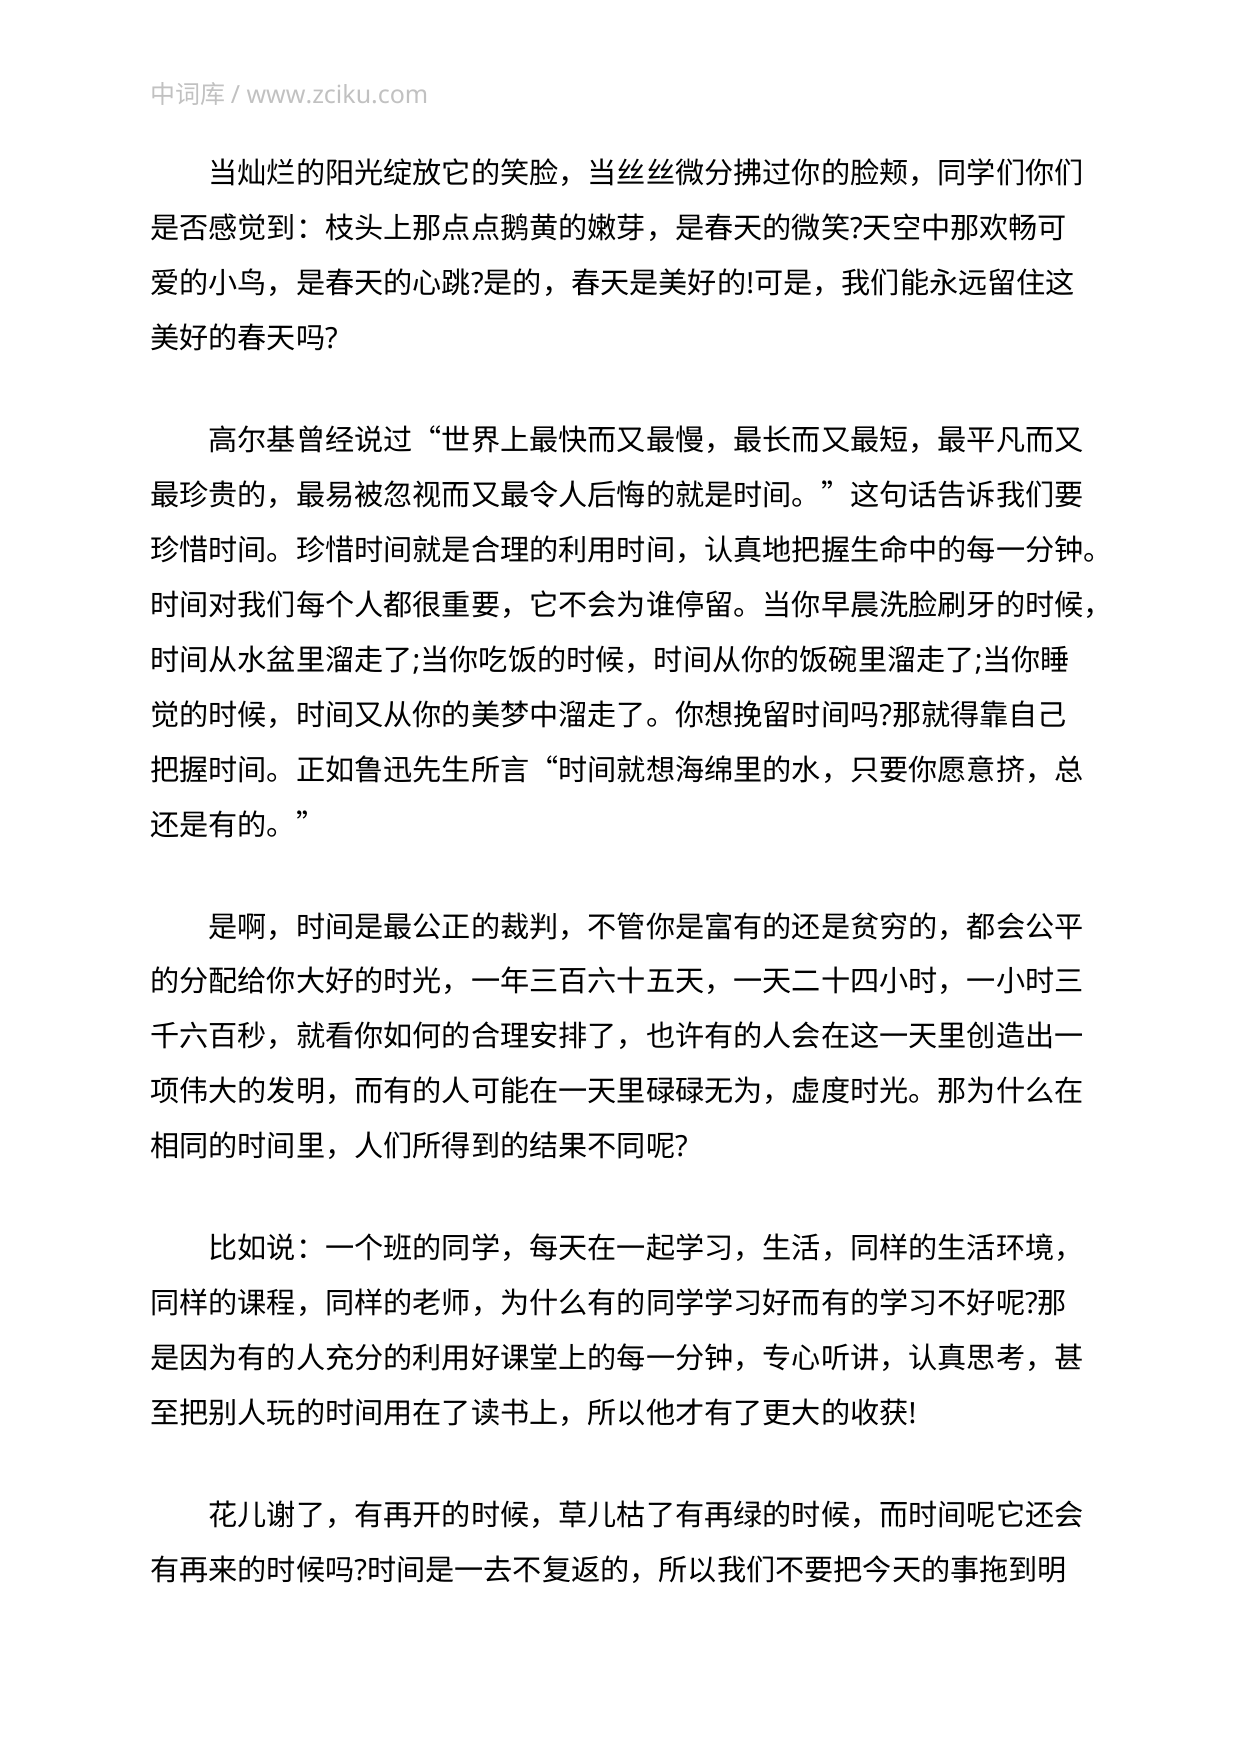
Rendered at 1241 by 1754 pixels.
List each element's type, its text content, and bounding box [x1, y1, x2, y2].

text 当灿烂的阳光绽放它的笑脸，当丝丝微分拂过你的脸颊，同学们你们是否感觉到：枝头上那点点鹅黄的嫩芽，是春天的微笑?天空中那欢畅可爱的小鸟，是春天的心跳?是的，春天是美好的!可是，我们能永远留住这美好的春天吗? [150, 150, 1090, 357]
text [150, 1491, 1090, 1589]
text 是啊，时间是最公正的裁判，不管你是富有的还是贫穷的，都会公平的分配给你大好的时光，一年三百六十五天，一天二十四小时，一小时三千六百秒，就看你如何的合理安排了，也许有的人会在这一天里创造出一项伟大的发明，而有的人可能在一天里碌碌无为，虚度时光。那为什么在相同的时间里，人们所得到的结果不同呢? [150, 903, 1090, 1165]
text 比如说：一个班的同学，每天在一起学习，生活，同样的生活环境，同样的课程，同样的老师，为什么有的同学学习好而有的学习不好呢?那是因为有的人充分的利用好课堂上的每一分钟，专心听讲，认真思考，甚至把别人玩的时间用在了读书上，所以他才有了更大的收获! [150, 1225, 1090, 1432]
text 高尔基曾经说过“世界上最快而又最慢，最长而又最短，最平凡而又最珍贵的，最易被忽视而又最令人后悔的就是时间。”这句话告诉我们要珍惜时间。珍惜时间就是合理的利用时间，认真地把握生命中的每一分钟。时间对我们每个人都很重要，它不会为谁停留。当你早晨洗脸刷牙的时候，时间从水盆里溜走了;当你吃饭的时候，时间从你的饭碗里溜走了;当你睡觉的时候，时间又从你的美梦中溜走了。你想挽留时间吗?那就得靠自己把握时间。正如鲁迅先生所言“时间就想海绵里的水，只要你愿意挤，总还是有的。” [150, 417, 1090, 844]
